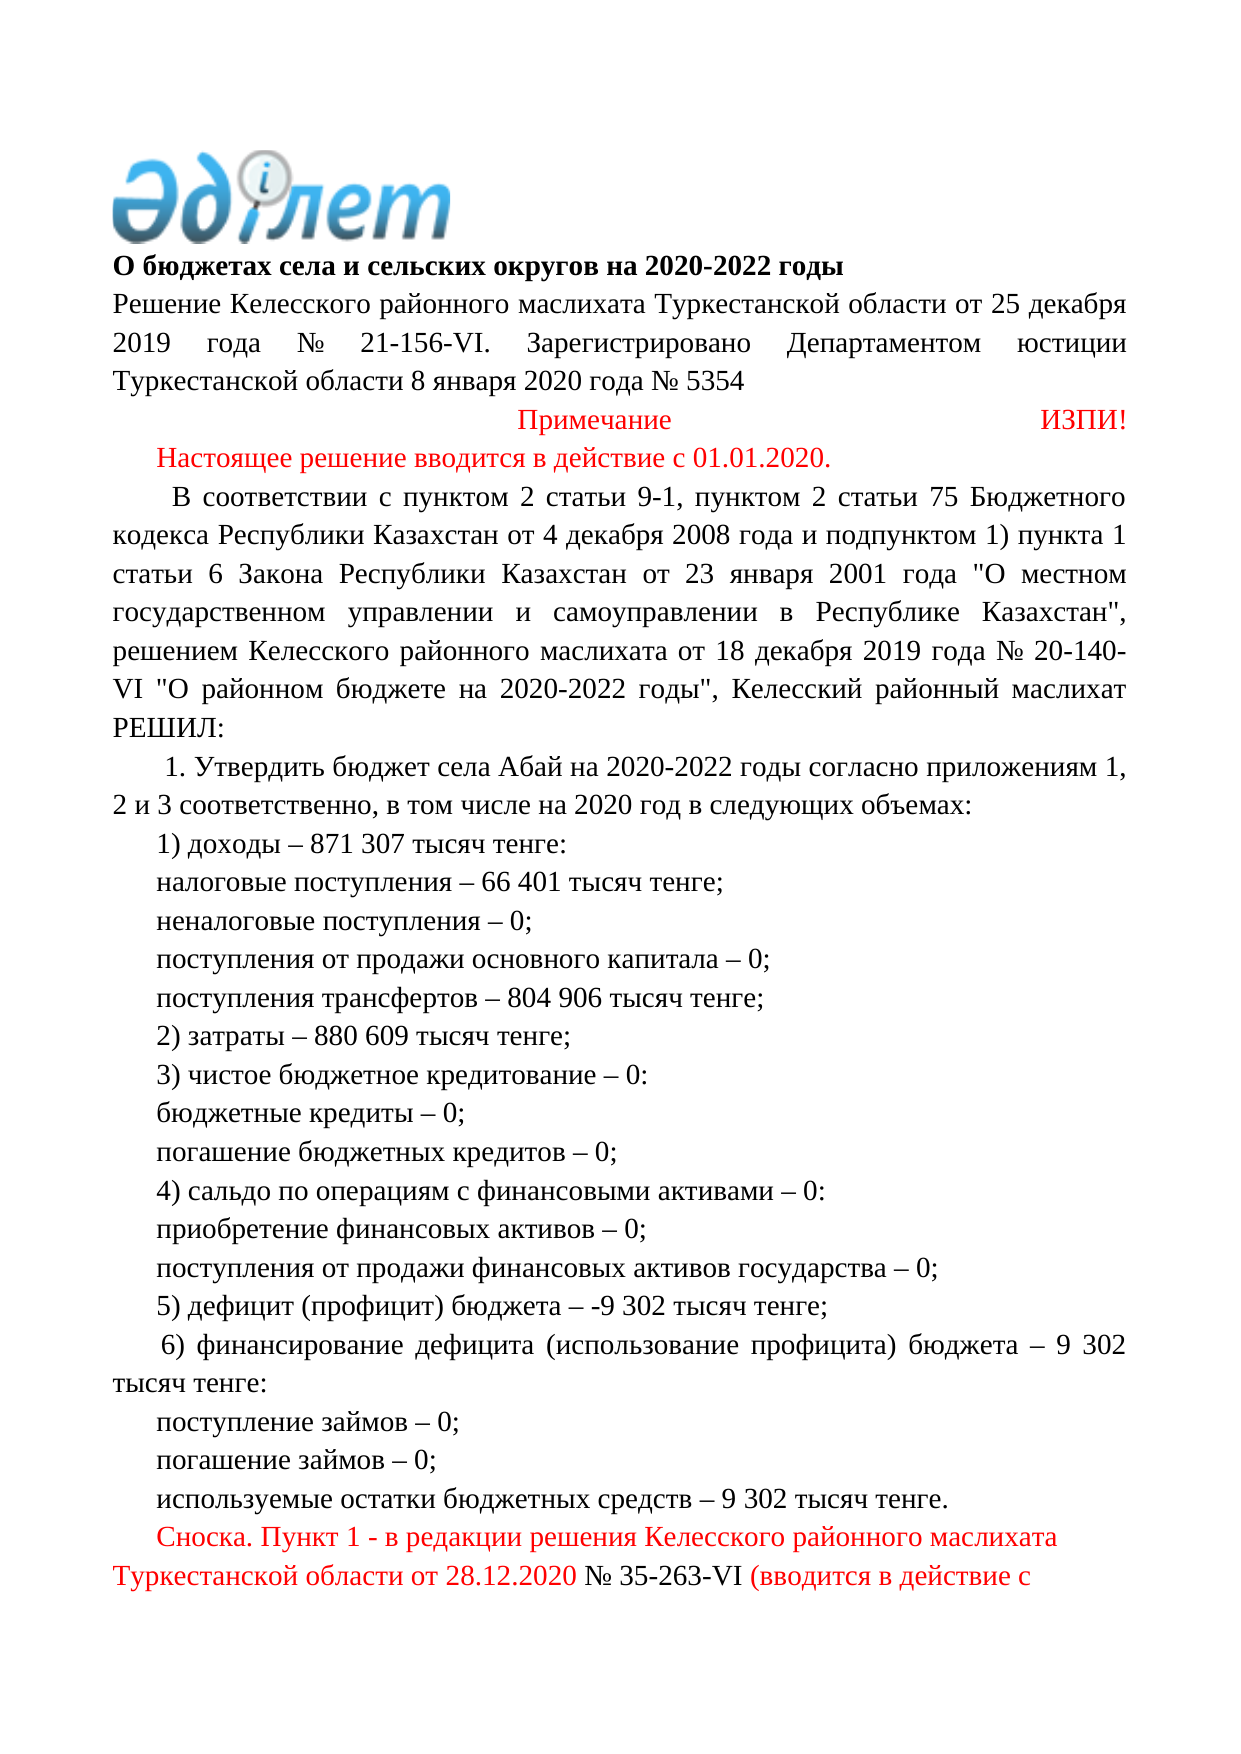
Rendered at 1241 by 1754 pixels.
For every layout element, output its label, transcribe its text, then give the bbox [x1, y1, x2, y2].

text 2) затраты – 880 609 тысяч тенге; [112, 1018, 1128, 1052]
text налоговые поступления – 66 401 тысяч тенге; [112, 864, 1128, 898]
text погашение займов – 0; [112, 1442, 1128, 1476]
text приобретение финансовых активов – 0; [112, 1211, 1128, 1245]
text 4) сальдо по операциям с финансовыми активами – 0: [112, 1173, 1128, 1206]
text неналоговые поступления – 0; [112, 903, 1128, 936]
text 5) дефицит (профицит) бюджета – -9 302 тысяч тенге; [112, 1288, 1128, 1322]
text 1. Утвердить бюджет села Абай на 2020-2022 годы согласно приложениям 1, 2 и 3 соответственно, в том числе на 2020 год в следующих объемах: [112, 749, 1128, 821]
text 6) финансирование дефицита (использование профицита) бюджета – 9 302 тысяч тенге: [112, 1327, 1128, 1399]
text 1) доходы – 871 307 тысяч тенге: [112, 826, 1128, 859]
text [112, 1519, 1128, 1592]
text используемые остатки бюджетных средств – 9 302 тысяч тенге. [112, 1481, 1128, 1514]
text бюджетные кредиты – 0; [112, 1096, 1128, 1129]
text Примечание ИЗПИ! Настоящее решение вводится в действие с 01.01.2020. [112, 402, 1128, 474]
text поступления трансфертов – 804 906 тысяч тенге; [112, 980, 1128, 1013]
text Решение Келесского районного маслихата Туркестанской области от 25 декабря 2019 года № 21-156-VI. Зарегистрировано Департаментом юстиции Туркестанской области 8 января 2020 года № 5354 [112, 286, 1128, 397]
text поступления от продажи финансовых активов государства – 0; [112, 1250, 1128, 1283]
picture [112, 150, 451, 244]
text поступления от продажи основного капитала – 0; [112, 941, 1128, 975]
text О бюджетах села и сельских округов на 2020-2022 годы [112, 248, 1128, 281]
text В соответствии с пунктом 2 статьи 9-1, пунктом 2 статьи 75 Бюджетного кодекса Республики Казахстан от 4 декабря 2008 года и подпунктом 1) пункта 1 статьи 6 Закона Республики Казахстан от 23 января 2001 года "О местном государственном управлении и самоуправлении в Республике Казахстан", решением Келесского районного маслихата от 18 декабря 2019 года № 20-140-VI "О районном бюджете на 2020-2022 годы", Келесский районный маслихат РЕШИЛ: [112, 479, 1128, 744]
text 3) чистое бюджетное кредитование – 0: [112, 1057, 1128, 1091]
text поступление займов – 0; [112, 1404, 1128, 1437]
text погашение бюджетных кредитов – 0; [112, 1134, 1128, 1168]
